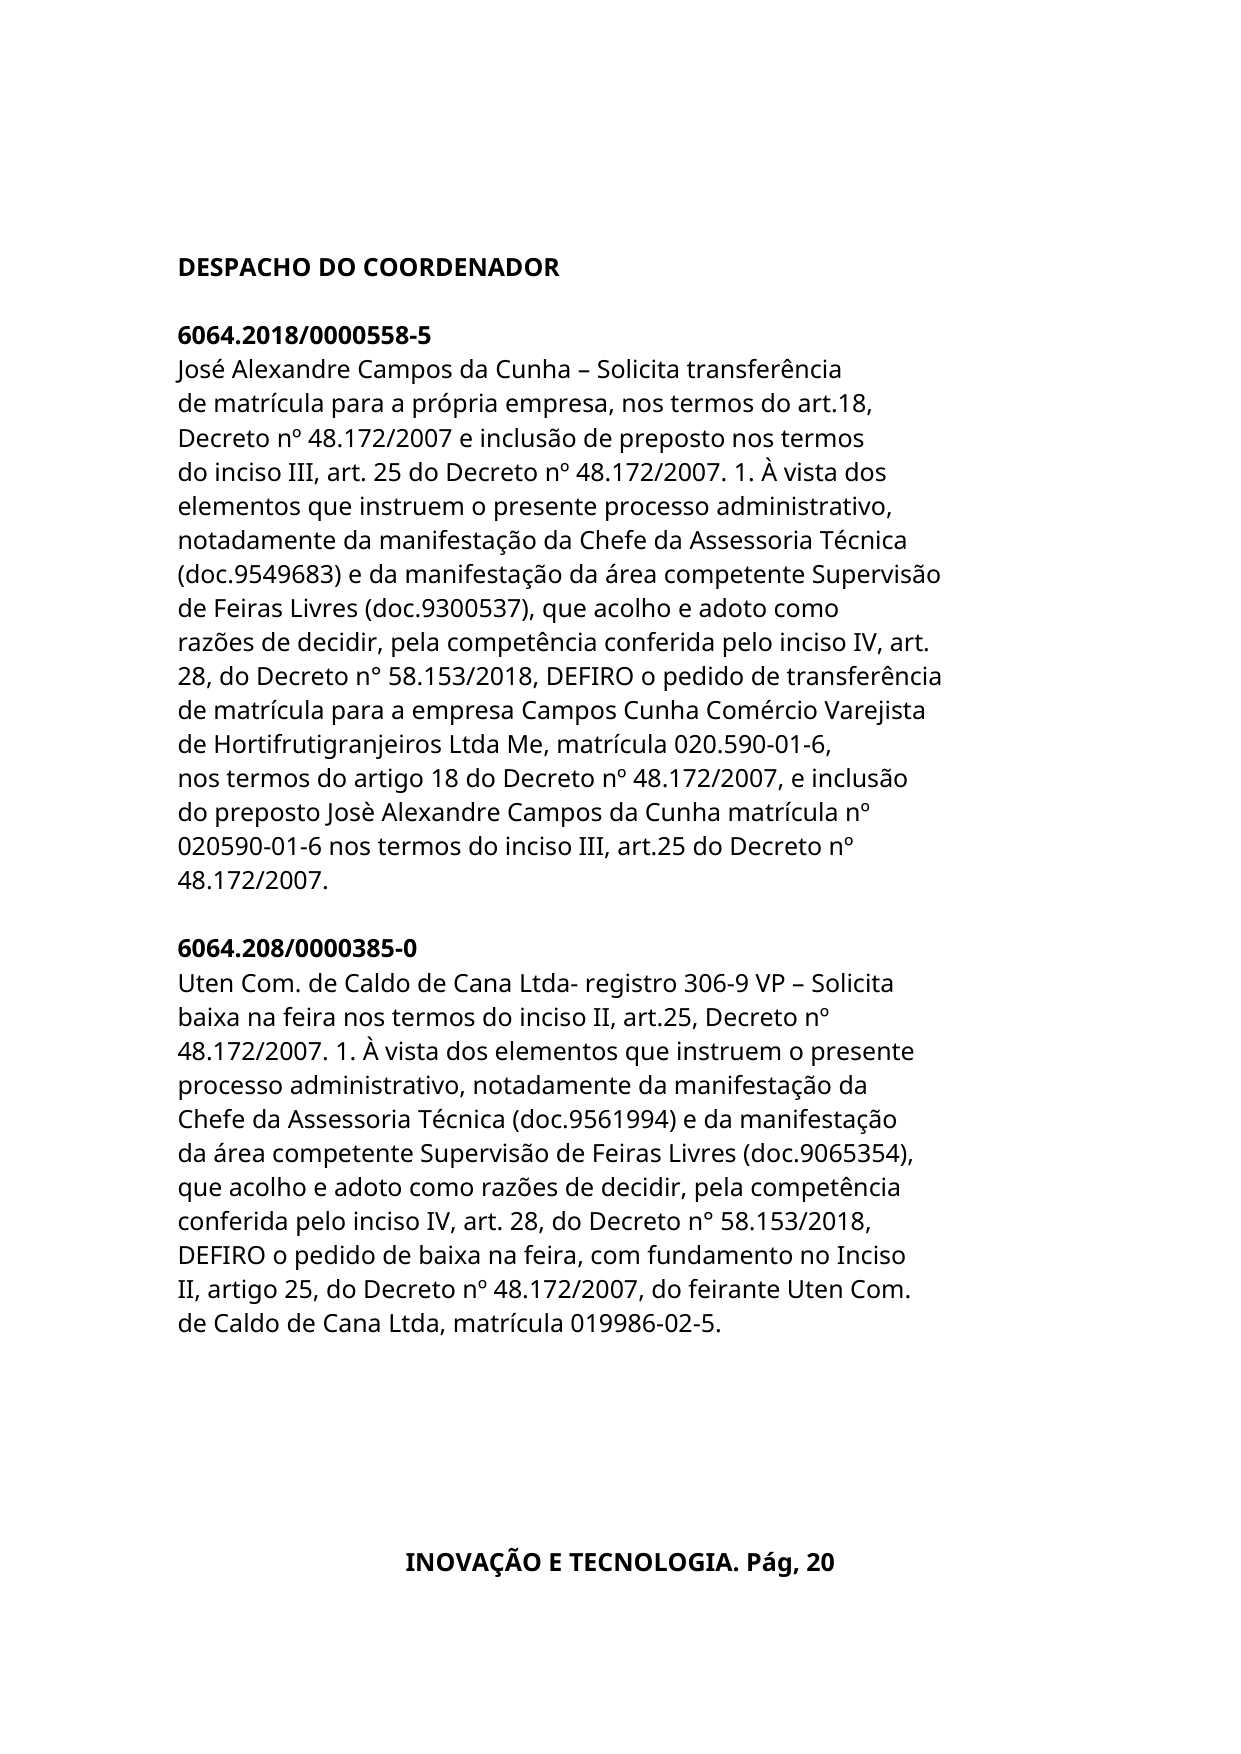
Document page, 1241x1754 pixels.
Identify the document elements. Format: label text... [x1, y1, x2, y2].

text INOVAÇÃO E TECNOLOGIA. Pág, 20 [177, 1544, 1063, 1578]
text Chefe da Assessoria Técnica (doc.9561994) e da manifestação [177, 1101, 1063, 1136]
text de matrícula para a própria empresa, nos termos do art.18, [177, 386, 1063, 420]
text da área competente Supervisão de Feiras Livres (doc.9065354), [177, 1136, 1063, 1169]
text José Alexandre Campos da Cunha – Solicita transferência [177, 352, 1063, 386]
text que acolho e adoto como razões de decidir, pela competência [177, 1169, 1063, 1204]
text 48.172/2007. [177, 863, 1063, 897]
text (doc.9549683) e da manifestação da área competente Supervisão [177, 556, 1063, 591]
text de matrícula para a empresa Campos Cunha Comércio Varejista [177, 693, 1063, 727]
text de Caldo de Cana Ltda, matrícula 019986-02-5. [177, 1306, 1063, 1340]
text nos termos do artigo 18 do Decreto nº 48.172/2007, e inclusão [177, 761, 1063, 795]
text do inciso III, art. 25 do Decreto nº 48.172/2007. 1. À vista dos [177, 454, 1063, 488]
text baixa na feira nos termos do inciso II, art.25, Decreto nº [177, 999, 1063, 1033]
text notadamente da manifestação da Chefe da Assessoria Técnica [177, 522, 1063, 556]
text DEFIRO o pedido de baixa na feira, com fundamento no Inciso [177, 1238, 1063, 1272]
text conferida pelo inciso IV, art. 28, do Decreto n° 58.153/2018, [177, 1204, 1063, 1238]
text 020590-01-6 nos termos do inciso III, art.25 do Decreto nº [177, 829, 1063, 863]
text do preposto Josè Alexandre Campos da Cunha matrícula nº [177, 795, 1063, 829]
text 6064.2018/0000558-5 [177, 318, 1063, 352]
text Decreto nº 48.172/2007 e inclusão de preposto nos termos [177, 420, 1063, 454]
text II, artigo 25, do Decreto nº 48.172/2007, do feirante Uten Com. [177, 1272, 1063, 1306]
text elementos que instruem o presente processo administrativo, [177, 488, 1063, 522]
text 48.172/2007. 1. À vista dos elementos que instruem o presente [177, 1033, 1063, 1067]
text 28, do Decreto n° 58.153/2018, DEFIRO o pedido de transferência [177, 659, 1063, 693]
text razões de decidir, pela competência conferida pelo inciso IV, art. [177, 624, 1063, 659]
text Uten Com. de Caldo de Cana Ltda- registro 306-9 VP – Solicita [177, 965, 1063, 999]
text processo administrativo, notadamente da manifestação da [177, 1067, 1063, 1101]
text de Hortifrutigranjeiros Ltda Me, matrícula 020.590-01-6, [177, 727, 1063, 761]
text de Feiras Livres (doc.9300537), que acolho e adoto como [177, 591, 1063, 624]
text 6064.208/0000385-0 [177, 931, 1063, 965]
text DESPACHO DO COORDENADOR [177, 250, 1063, 284]
